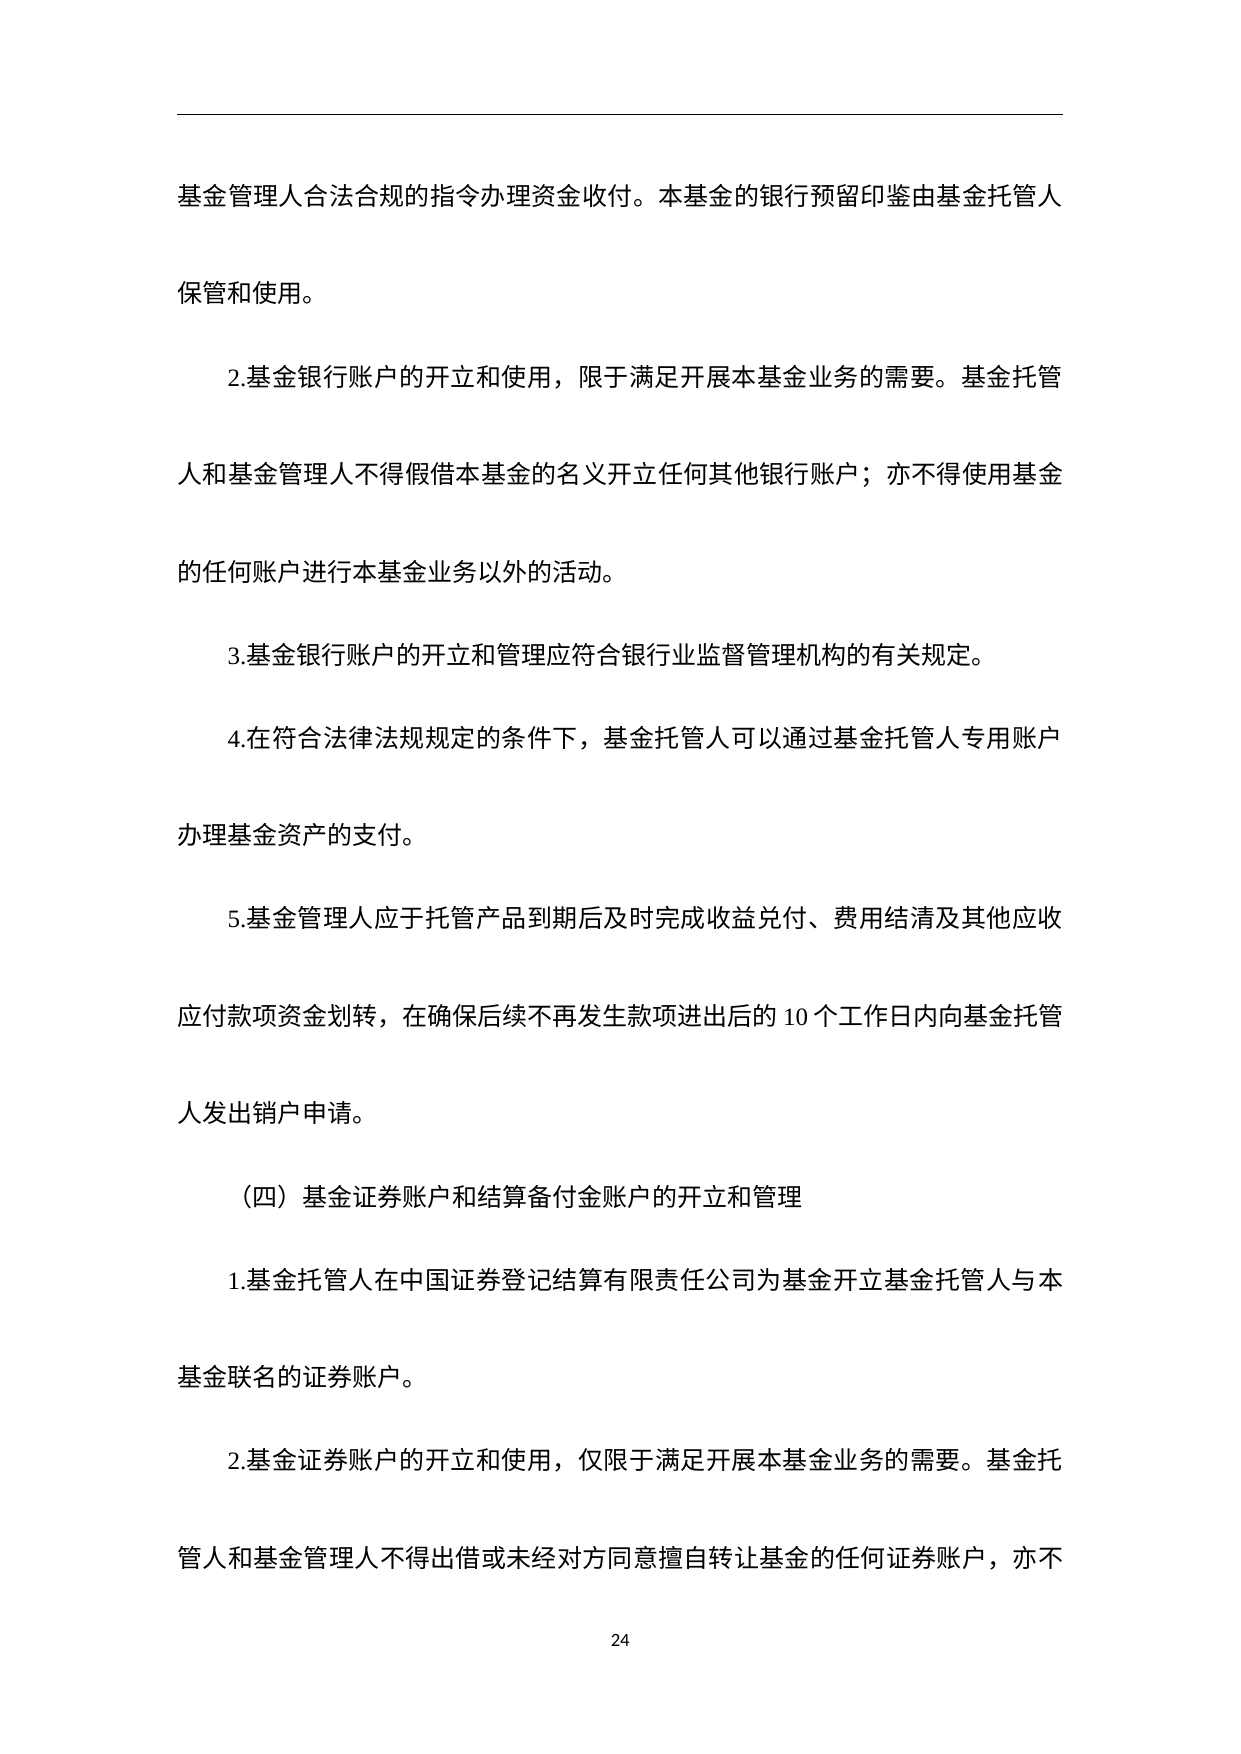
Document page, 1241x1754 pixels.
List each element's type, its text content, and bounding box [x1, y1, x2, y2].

text 4.在符合法律法规规定的条件下，基金托管人可以通过基金托管人专用账户办理基金资产的支付。 [177, 704, 1063, 866]
text （四）基金证券账户和结算备付金账户的开立和管理 [177, 1163, 1063, 1228]
text 2.基金银行账户的开立和使用，限于满足开展本基金业务的需要。基金托管人和基金管理人不得假借本基金的名义开立任何其他银行账户；亦不得使用基金的任何账户进行本基金业务以外的活动。 [177, 343, 1063, 603]
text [177, 1426, 1063, 1589]
text 1.基金托管人在中国证券登记结算有限责任公司为基金开立基金托管人与本基金联名的证券账户。 [177, 1246, 1063, 1408]
text 3.基金银行账户的开立和管理应符合银行业监督管理机构的有关规定。 [177, 621, 1063, 686]
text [177, 162, 1063, 324]
text 5.基金管理人应于托管产品到期后及时完成收益兑付、费用结清及其他应收应付款项资金划转，在确保后续不再发生款项进出后的10个工作日内向基金托管人发出销户申请。 [177, 884, 1063, 1144]
